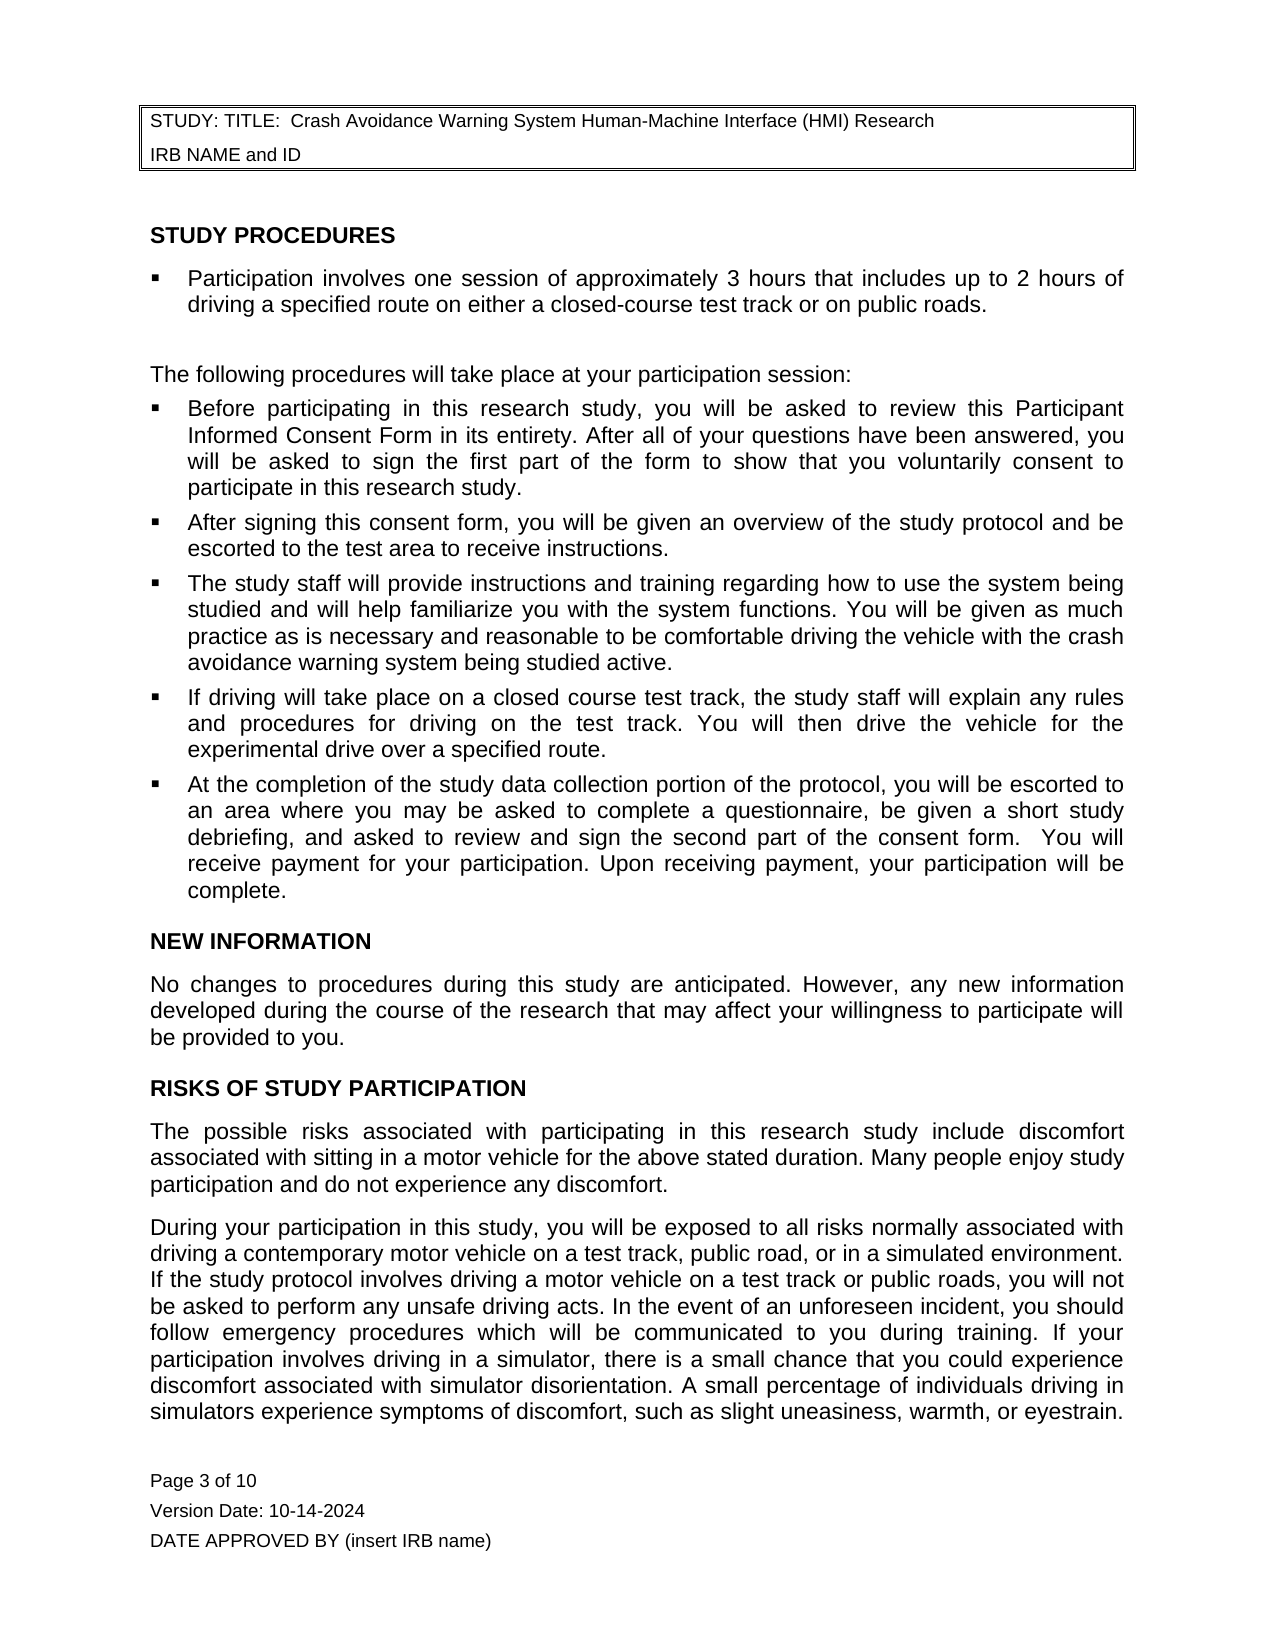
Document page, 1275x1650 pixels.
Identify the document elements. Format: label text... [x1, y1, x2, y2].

text NEW INFORMATION [150, 928, 1125, 954]
text The following procedures will take place at your participation session: [150, 361, 1125, 387]
text STUDY PROCEDURES [150, 222, 1125, 248]
text The possible risks associated with participating in this research study include discomfort associated with sitting in a motor vehicle for the above stated duration. Many people enjoy study participation and do not experience any discomfort. [150, 1118, 1125, 1197]
list Participation involves one session of approximately 3 hours that includes up to 2 hours of driving a specified route on either a closed-course test track or on public roads. [150, 265, 1125, 317]
list If driving will take place on a closed course test track, the study staff will explain any rules and procedures for driving on the test track. You will then drive the vehicle for the experimental drive over a specified route. [150, 684, 1125, 763]
text RISKS OF STUDY PARTICIPATION [150, 1075, 1125, 1101]
list Before participating in this research study, you will be asked to review this Participant Informed Consent Form in its entirety. After all of your questions have been answered, you will be asked to sign the first part of the form to show that you voluntarily consent to participate in this research study. [150, 395, 1125, 501]
text No changes to procedures during this study are anticipated. However, any new information developed during the course of the research that may affect your willingness to participate will be provided to you. [150, 971, 1125, 1050]
list The study staff will provide instructions and training regarding how to use the system being studied and will help familiarize you with the system functions. You will be given as much practice as is necessary and reasonable to be comfortable driving the vehicle with the crash avoidance warning system being studied active. [150, 570, 1125, 675]
list After signing this consent form, you will be given an overview of the study protocol and be escorted to the test area to receive instructions. [150, 509, 1125, 562]
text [150, 1214, 1125, 1424]
list At the completion of the study data collection portion of the protocol, you will be escorted to an area where you may be asked to complete a questionnaire, be given a short study debriefing, and asked to review and sign the second part of the consent form. You will receive payment for your participation. Upon receiving payment, your participation will be complete. [150, 771, 1125, 903]
